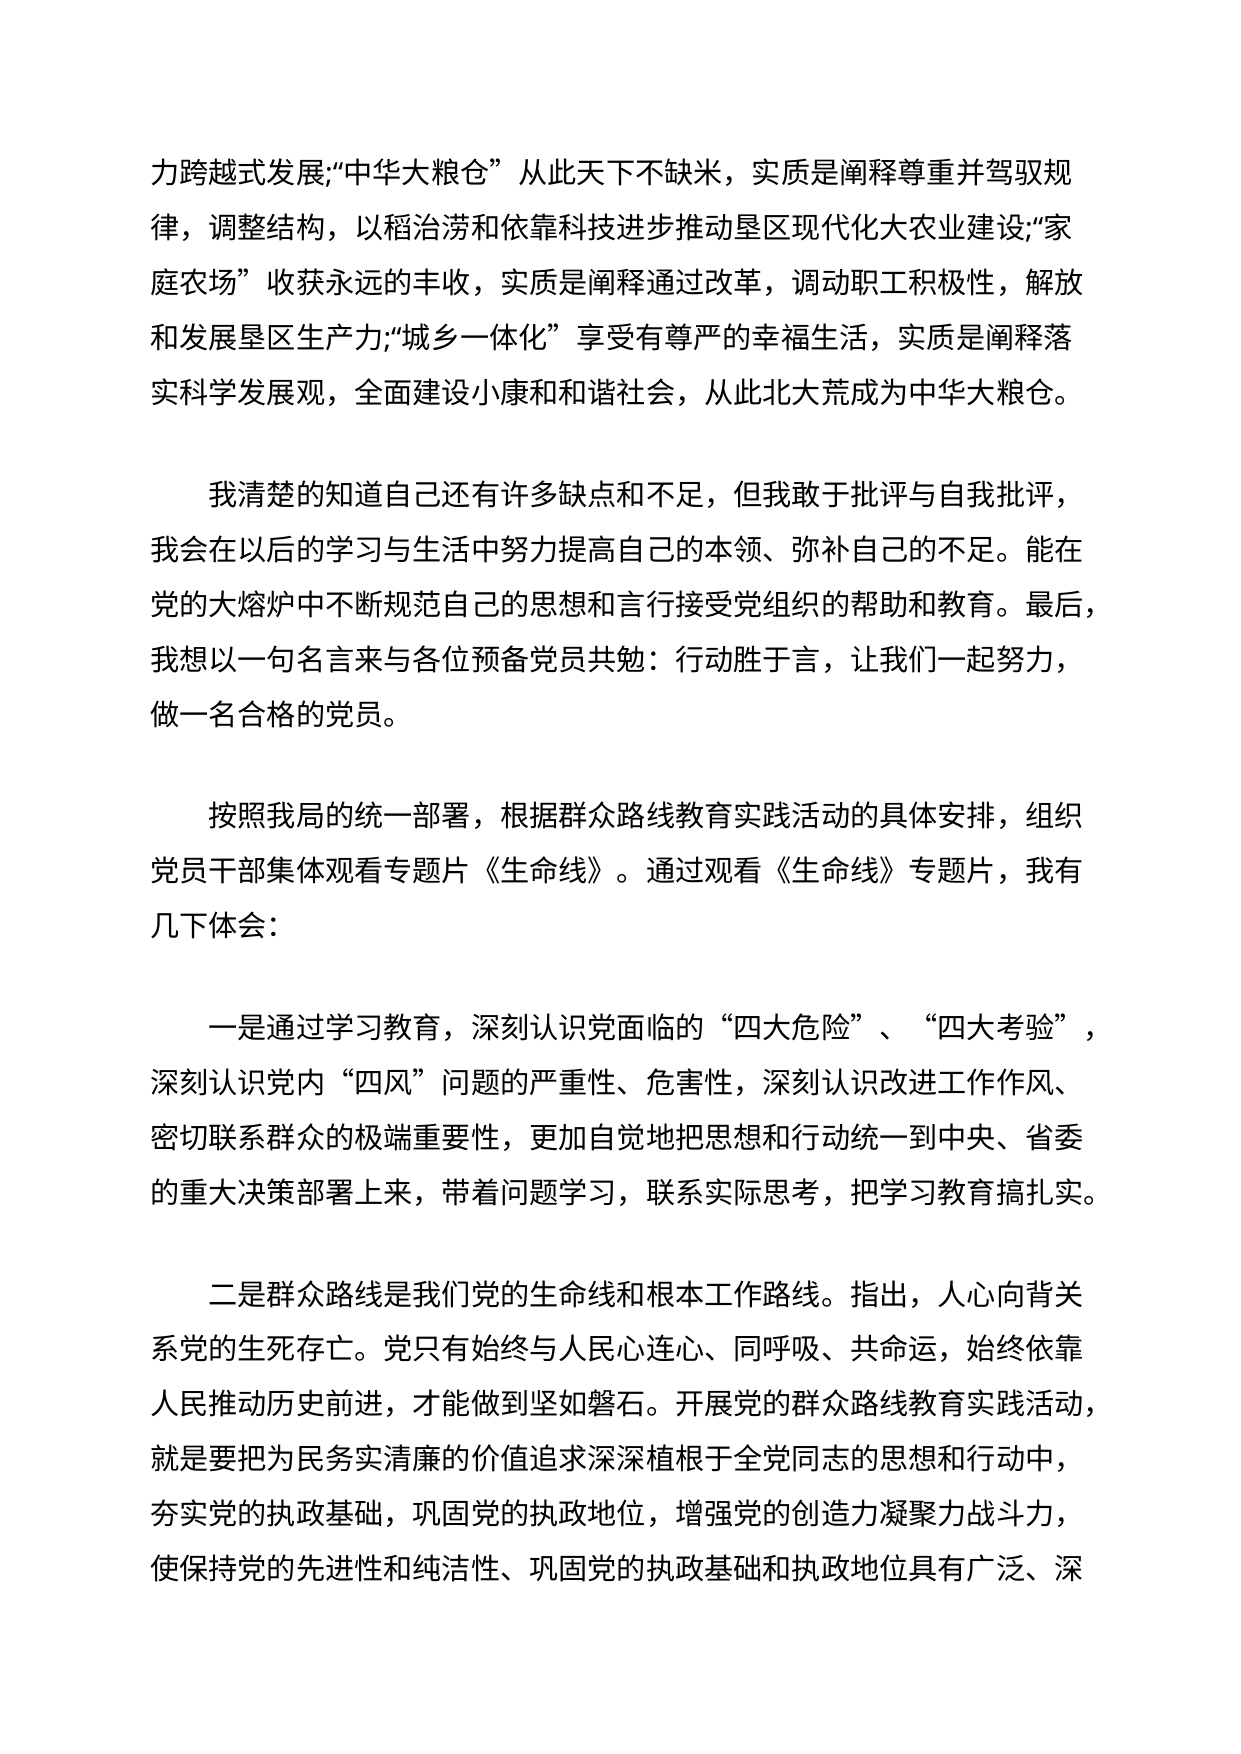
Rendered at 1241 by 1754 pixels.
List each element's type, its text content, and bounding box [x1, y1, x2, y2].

text 按照我局的统一部署，根据群众路线教育实践活动的具体安排，组织党员干部集体观看专题片《生命线》。通过观看《生命线》专题片，我有几下体会： [150, 793, 1090, 945]
text 一是通过学习教育，深刻认识党面临的“四大危险”、“四大考验”，深刻认识党内“四风”问题的严重性、危害性，深刻认识改进工作作风、密切联系群众的极端重要性，更加自觉地把思想和行动统一到中央、省委的重大决策部署上来，带着问题学习，联系实际思考，把学习教育搞扎实。 [150, 1004, 1090, 1212]
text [150, 150, 1090, 412]
text 我清楚的知道自己还有许多缺点和不足，但我敢于批评与自我批评，我会在以后的学习与生活中努力提高自己的本领、弥补自己的不足。能在党的大熔炉中不断规范自己的思想和言行接受党组织的帮助和教育。最后，我想以一句名言来与各位预备党员共勉：行动胜于言，让我们一起努力，做一名合格的党员。 [150, 472, 1090, 733]
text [150, 1271, 1090, 1588]
